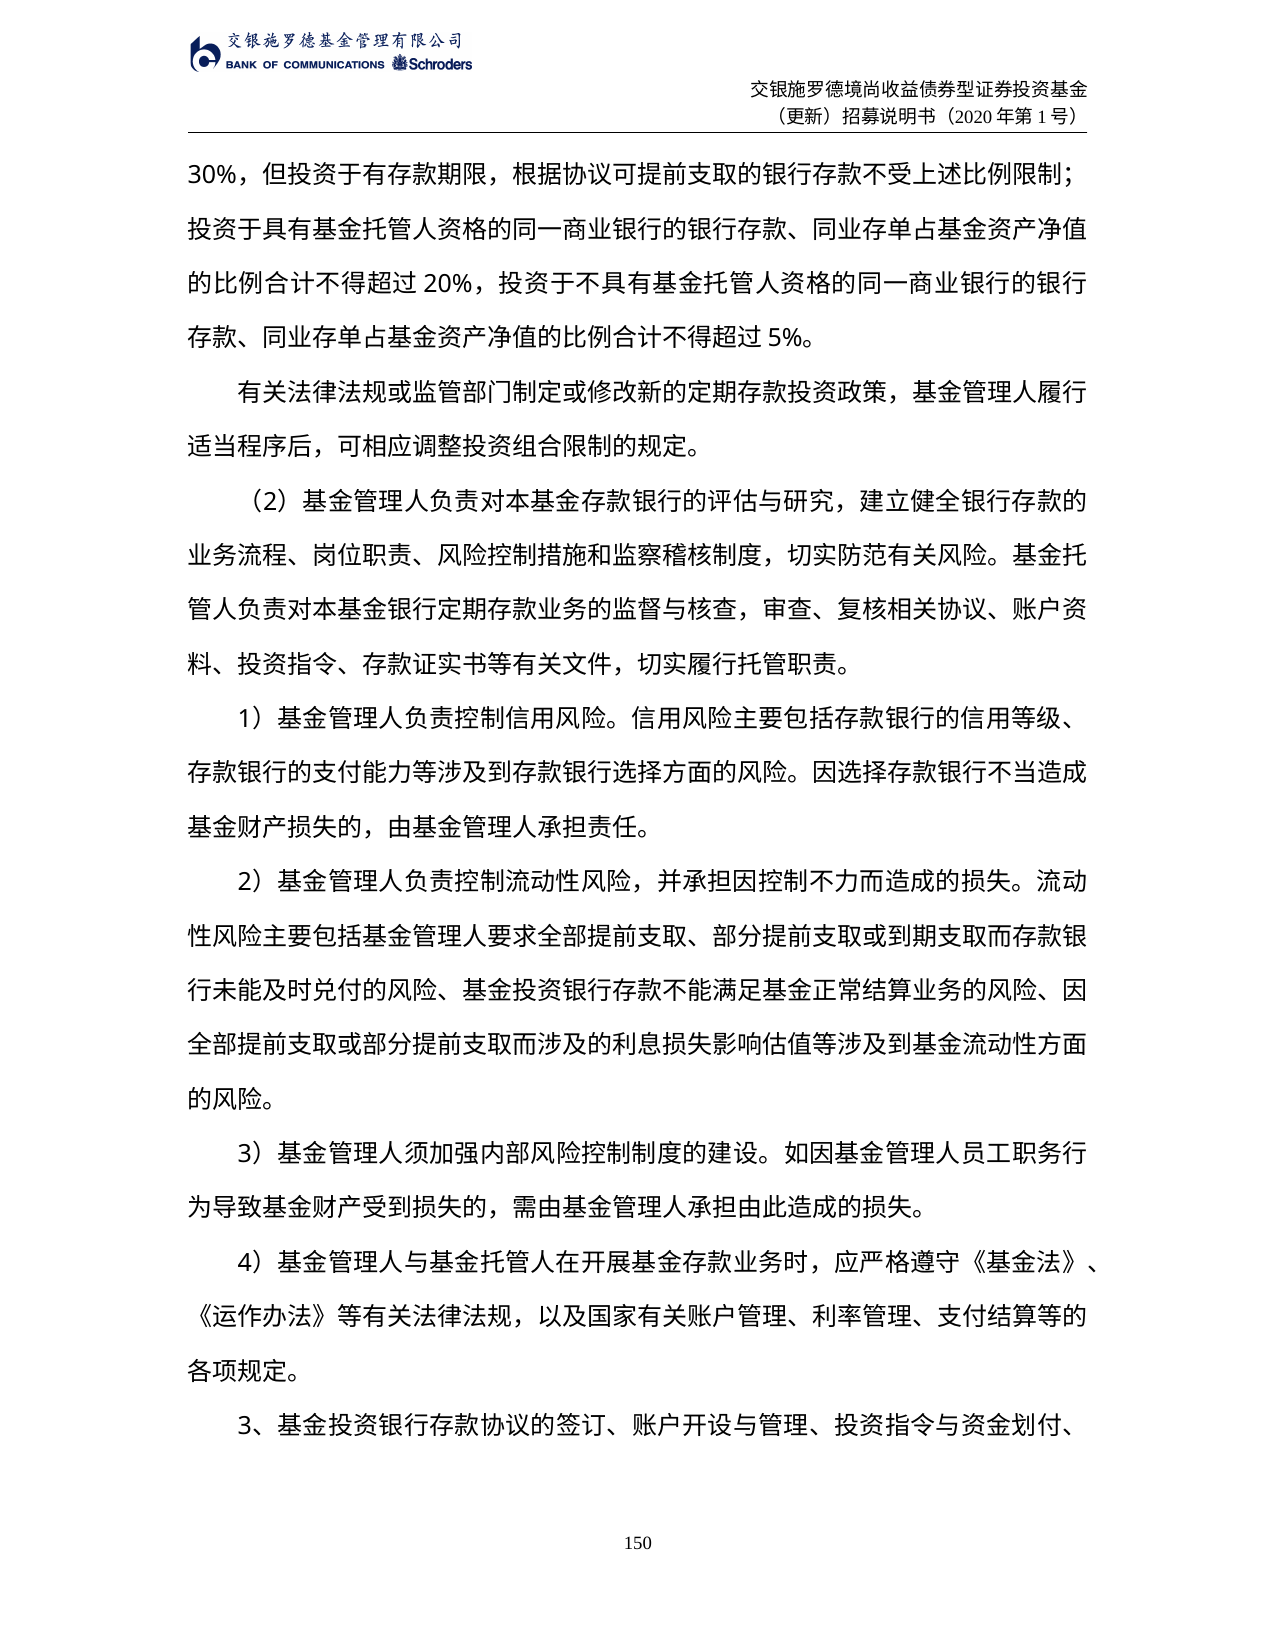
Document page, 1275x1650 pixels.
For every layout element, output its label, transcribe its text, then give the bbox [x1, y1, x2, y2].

text 3）基金管理人须加强内部风险控制制度的建设。如因基金管理人员工职务行为导致基金财产受到损失的，需由基金管理人承担由此造成的损失。 [187, 1133, 1087, 1224]
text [187, 1405, 1087, 1442]
text 1）基金管理人负责控制信用风险。信用风险主要包括存款银行的信用等级、存款银行的支付能力等涉及到存款银行选择方面的风险。因选择存款银行不当造成基金财产损失的，由基金管理人承担责任。 [187, 698, 1087, 843]
picture [190, 32, 472, 72]
text 有关法律法规或监管部门制定或修改新的定期存款投资政策，基金管理人履行适当程序后，可相应调整投资组合限制的规定。 [187, 372, 1087, 463]
text 2）基金管理人负责控制流动性风险，并承担因控制不力而造成的损失。流动性风险主要包括基金管理人要求全部提前支取、部分提前支取或到期支取而存款银行未能及时兑付的风险、基金投资银行存款不能满足基金正常结算业务的风险、因全部提前支取或部分提前支取而涉及的利息损失影响估值等涉及到基金流动性方面的风险。 [187, 862, 1087, 1115]
text 4）基金管理人与基金托管人在开展基金存款业务时，应严格遵守《基金法》、《运作办法》等有关法律法规，以及国家有关账户管理、利率管理、支付结算等的各项规定。 [187, 1242, 1087, 1387]
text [187, 155, 1087, 354]
text （2）基金管理人负责对本基金存款银行的评估与研究，建立健全银行存款的业务流程、岗位职责、风险控制措施和监察稽核制度，切实防范有关风险。基金托管人负责对本基金银行定期存款业务的监督与核查，审查、复核相关协议、账户资料、投资指令、存款证实书等有关文件，切实履行托管职责。 [187, 481, 1087, 680]
